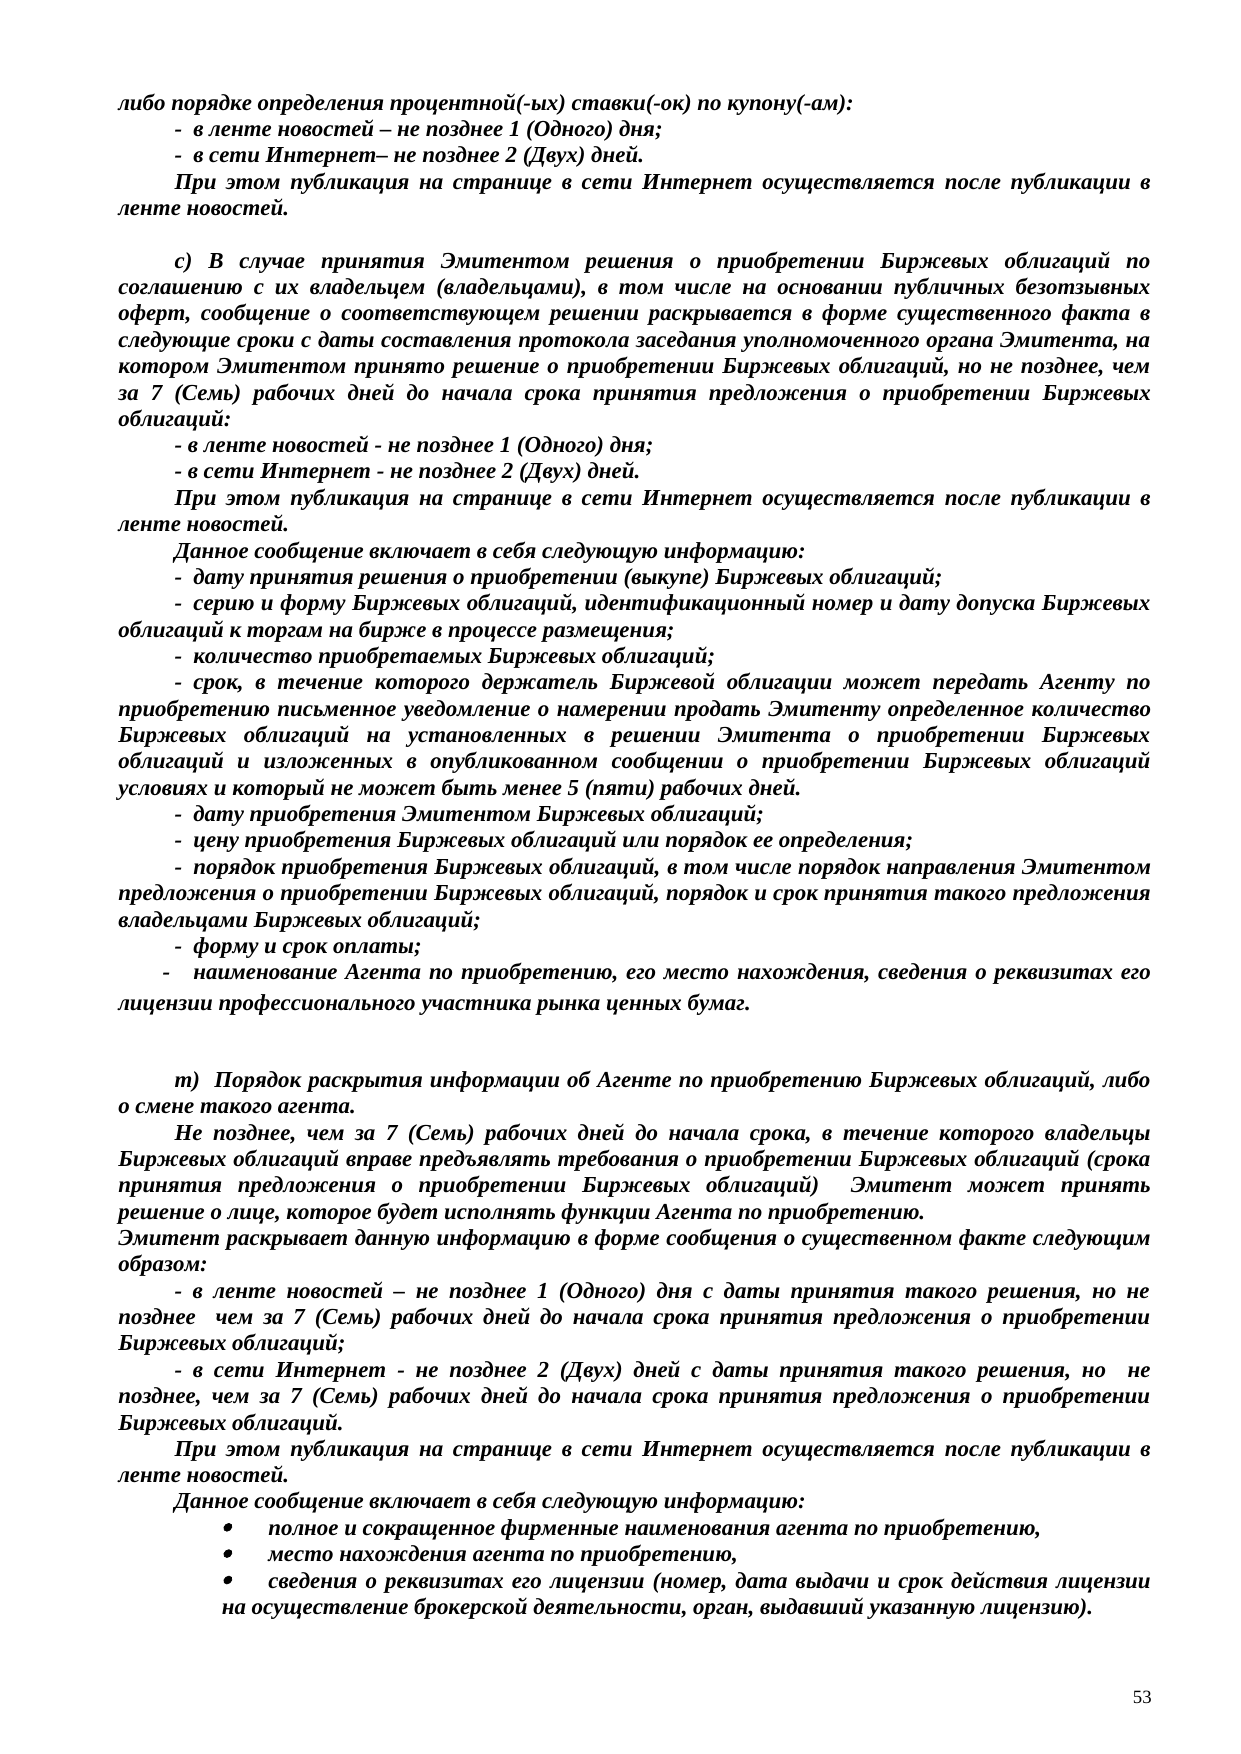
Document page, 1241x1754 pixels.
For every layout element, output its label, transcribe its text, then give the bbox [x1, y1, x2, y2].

text - цену приобретения Биржевых облигаций или порядок ее определения; [118, 827, 1152, 853]
text - порядок приобретения Биржевых облигаций, в том числе порядок направления Эмитентом предложения о приобретении Биржевых облигаций, порядок и срок принятия такого предложения владельцами Биржевых облигаций; [118, 853, 1152, 932]
text - в сети Интернет - не позднее 2 (Двух) дней. [118, 458, 1152, 484]
text - в сети Интернет– не позднее 2 (Двух) дней. [118, 141, 1152, 168]
text Эмитент раскрывает данную информацию в форме сообщения о существенном факте следующим образом: [118, 1224, 1152, 1277]
text - в ленте новостей - не позднее 1 (Одного) дня; [118, 431, 1152, 458]
text При этом публикация на странице в сети Интернет осуществляется после публикации в ленте новостей. [118, 1435, 1152, 1488]
text - в ленте новостей – не позднее 1 (Одного) дня с даты принятия такого решения, но не позднее чем за 7 (Семь) рабочих дней до начала срока принятия предложения о приобретении Биржевых облигаций; [118, 1277, 1152, 1356]
text - в ленте новостей – не позднее 1 (Одного) дня; [118, 115, 1152, 141]
text - дату приобретения Эмитентом Биржевых облигаций; [118, 800, 1152, 827]
text Данное сообщение включает в себя следующую информацию: [118, 537, 1152, 563]
text - серию и форму Биржевых облигаций, идентификационный номер и дату допуска Биржевых облигаций к торгам на бирже в процессе размещения; [118, 589, 1152, 642]
text - наименование Агента по приобретению, его место нахождения, сведения о реквизитах его лицензии профессионального участника рынка ценных бумаг. [118, 958, 1152, 1015]
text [118, 89, 1152, 115]
text При этом публикация на странице в сети Интернет осуществляется после публикации в ленте новостей. [118, 484, 1152, 537]
text - срок, в течение которого держатель Биржевой облигации может передать Агенту по приобретению письменное уведомление о намерении продать Эмитенту определенное количество Биржевых облигаций на установленных в решении Эмитента о приобретении Биржевых облигаций и изложенных в опубликованном сообщении о приобретении Биржевых облигаций условиях и который не может быть менее 5 (пяти) рабочих дней. [118, 668, 1152, 800]
text - дату принятия решения о приобретении (выкупе) Биржевых облигаций; [118, 563, 1152, 589]
list место нахождения агента по приобретению, [222, 1540, 1152, 1567]
text т) Порядок раскрытия информации об Агенте по приобретению Биржевых облигаций, либо о смене такого агента. [118, 1066, 1152, 1119]
text Не позднее, чем за 7 (Семь) рабочих дней до начала срока, в течение которого владельцы Биржевых облигаций вправе предъявлять требования о приобретении Биржевых облигаций (срока принятия предложения о приобретении Биржевых облигаций) Эмитент может принять решение о лице, которое будет исполнять функции Агента по приобретению. [118, 1119, 1152, 1224]
text При этом публикация на странице в сети Интернет осуществляется после публикации в ленте новостей. [118, 168, 1152, 220]
text с) В случае принятия Эмитентом решения о приобретении Биржевых облигаций по соглашению с их владельцем (владельцами), в том числе на основании публичных безотзывных оферт, сообщение о соответствующем решении раскрывается в форме существенного факта в следующие сроки с даты составления протокола заседания уполномоченного органа Эмитента, на котором Эмитентом принято решение о приобретении Биржевых облигаций, но не позднее, чем за 7 (Семь) рабочих дней до начала срока принятия предложения о приобретении Биржевых облигаций: [118, 247, 1152, 431]
text - количество приобретаемых Биржевых облигаций; [118, 642, 1152, 668]
text - форму и срок оплаты; [118, 932, 1152, 958]
text Данное сообщение включает в себя следующую информацию: [118, 1488, 1152, 1514]
text - в сети Интернет - не позднее 2 (Двух) дней с даты принятия такого решения, но не позднее, чем за 7 (Семь) рабочих дней до начала срока принятия предложения о приобретении Биржевых облигаций. [118, 1356, 1152, 1435]
list сведения о реквизитах его лицензии (номер, дата выдачи и срок действия лицензии на осуществление брокерской деятельности, орган, выдавший указанную лицензию). [222, 1567, 1152, 1619]
list полное и сокращенное фирменные наименования агента по приобретению, [222, 1514, 1152, 1540]
